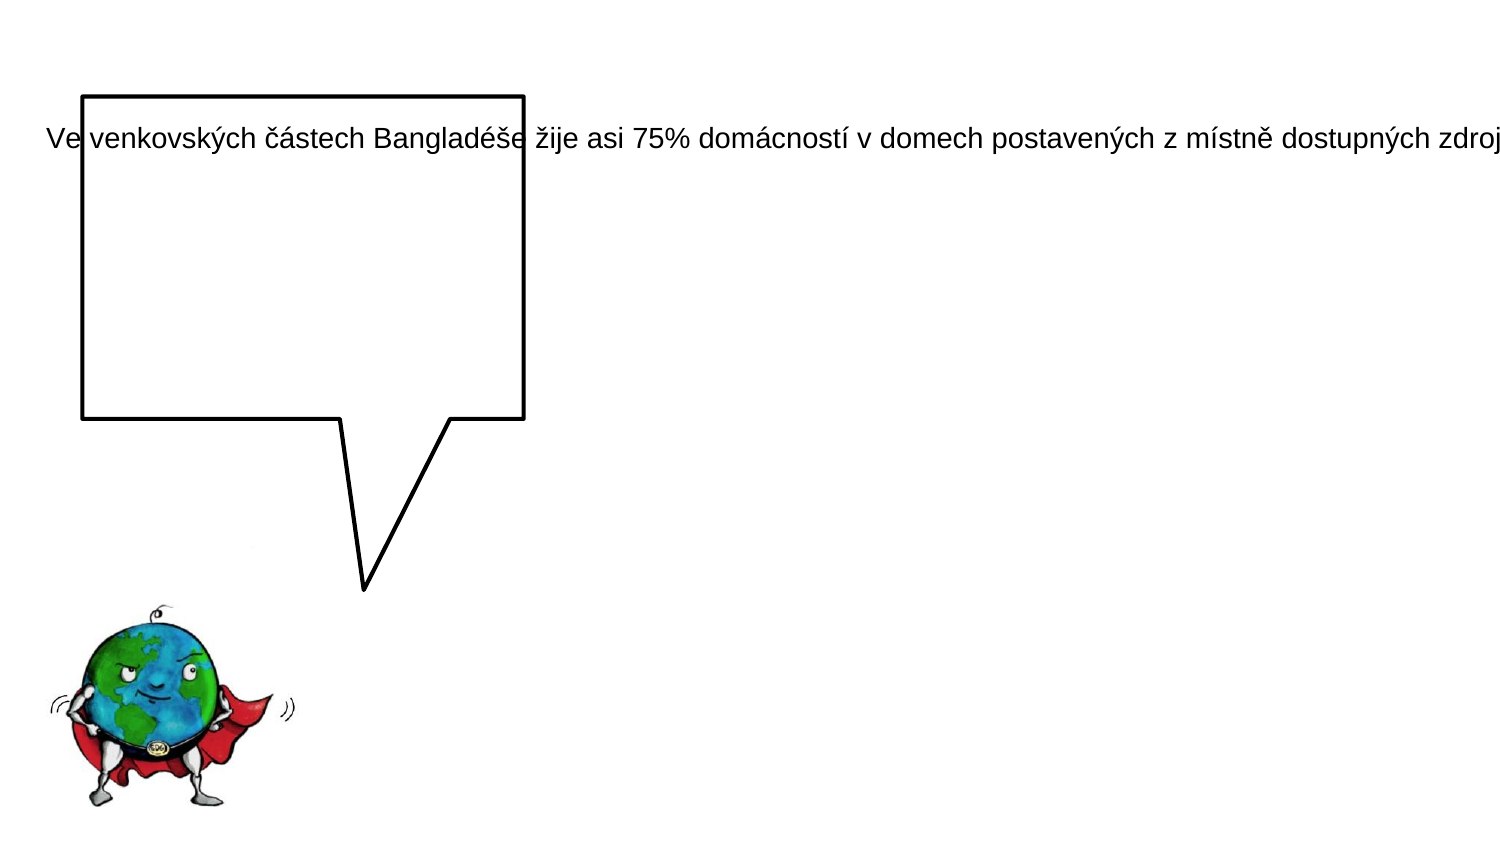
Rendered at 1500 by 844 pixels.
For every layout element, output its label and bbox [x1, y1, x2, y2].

picture [46, 543, 299, 807]
